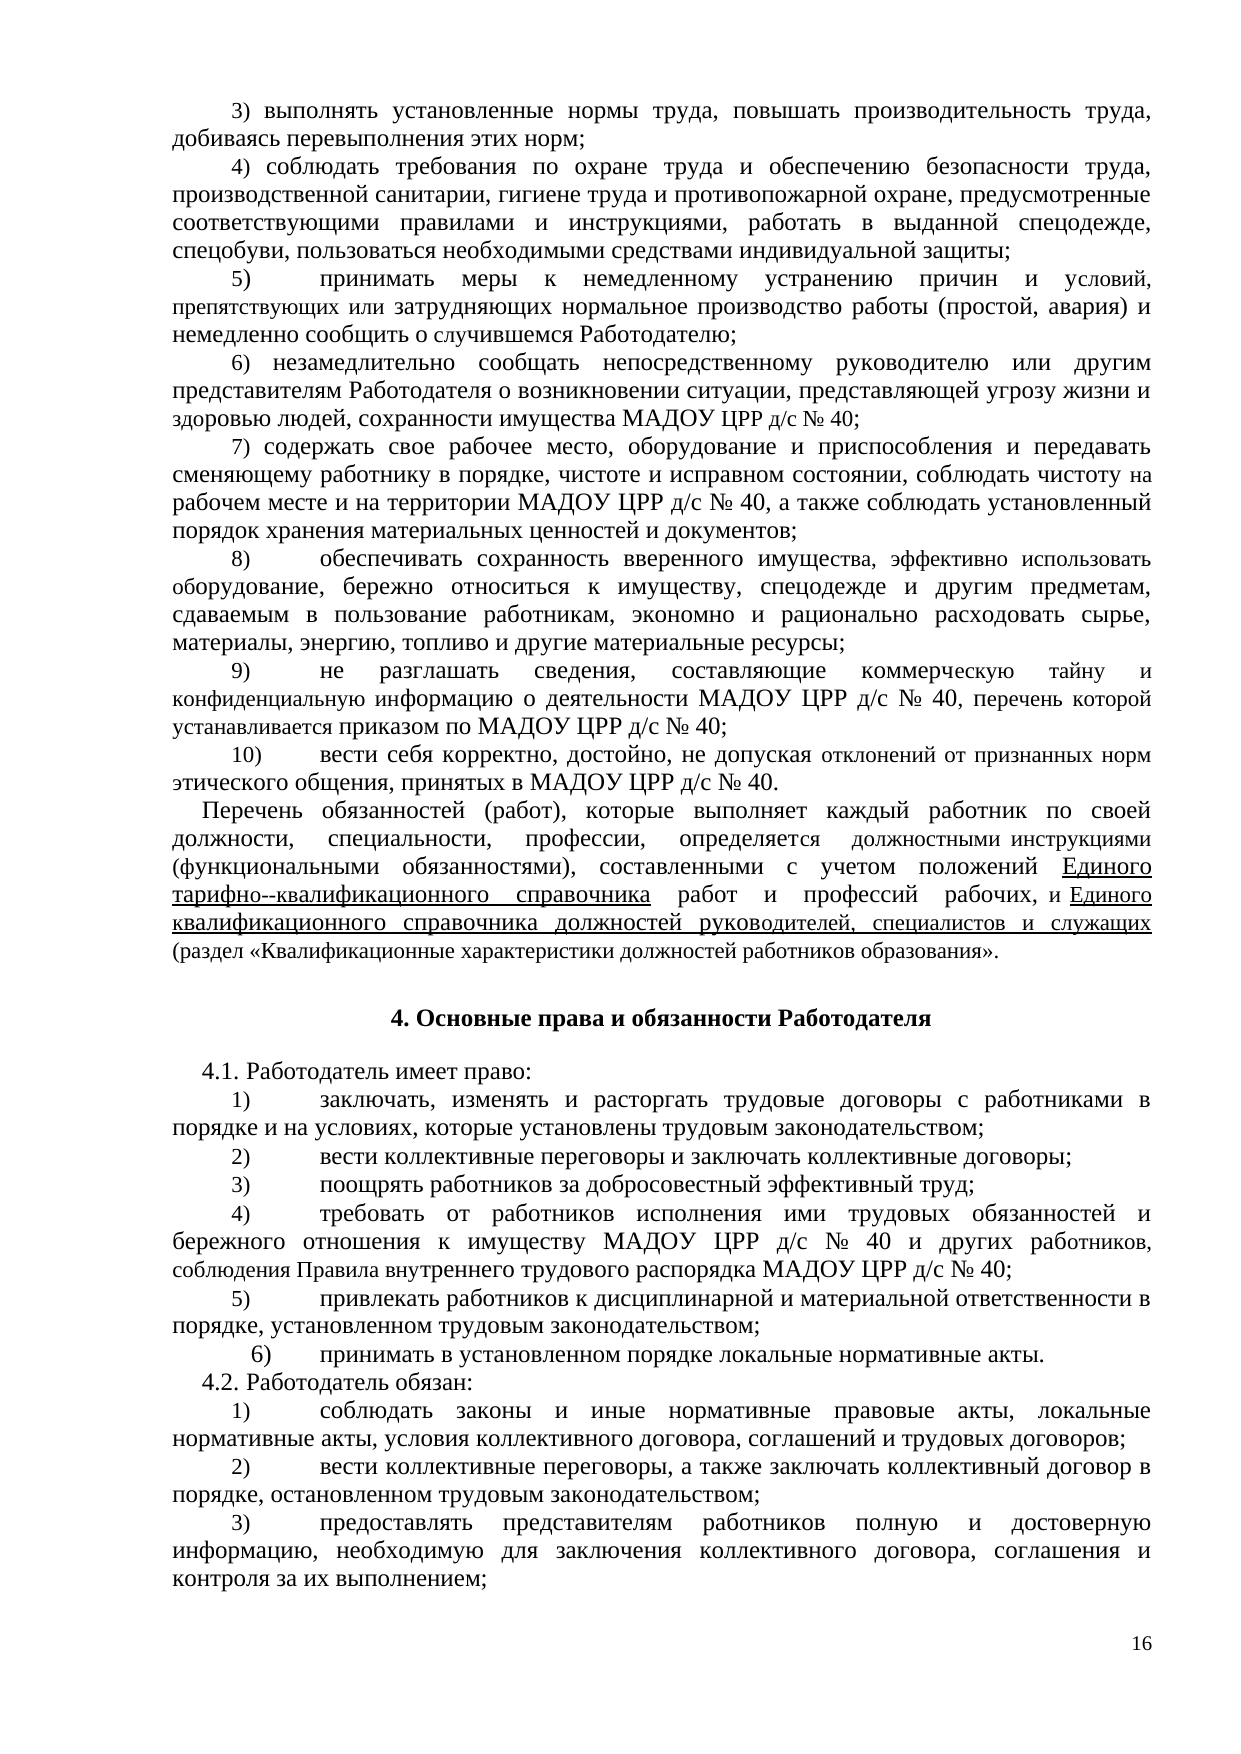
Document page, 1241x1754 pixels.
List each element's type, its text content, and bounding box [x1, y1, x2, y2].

text Перечень обязанностей (работ), которые выполняет каждый работник по своей должности, специальности, профессии, определяется должностными инструкциями (функциональными обязанностями), составленными с учетом положений Единого тарифно--квалификационного справочника работ и профессий рабочих, и Единого квалификационного справочника должностей руководителей, специалистов и служащих (раздел «Квалификационные характеристики должностей работников образования». [172, 796, 1152, 932]
list заключать, изменять и расторгать трудовые договоры с работниками в порядке и на условиях, которые установлены трудовым законодательством; [172, 1085, 1152, 1141]
list поощрять работников за добросовестный эффективный труд; [172, 1170, 1152, 1198]
text 4. Основные права и обязанности Работодателя [172, 1003, 1150, 1032]
text 4.2. Работодатель обязан: [172, 1368, 1152, 1396]
text 5) принимать меры к немедленному устранению причин и условий, препятствующих или затрудняющих нормальное производство работы (простой, авария) и немедленно сообщить о случившемся Работодателю; [172, 264, 1152, 348]
text 6) незамедлительно сообщать непосредственному руководителю или другим представителям Работодателя о возникновении ситуации, представляющей угрозу жизни и здоровью людей, сохранности имущества МАДОУ ЦРР д/с № 40; [172, 348, 1152, 432]
text 8) обеспечивать сохранность вверенного имущества, эффективно использовать оборудование, бережно относиться к имуществу, спецодежде и другим предметам, сдаваемым в пользование работникам, экономно и рационально расходовать сырье, материалы, энергию, топливо и другие материальные ресурсы; [172, 544, 1152, 656]
list привлекать работников к дисциплинарной и материальной ответственности в порядке, установленном трудовым законодательством; [172, 1283, 1152, 1339]
text Перечень обязанностей (работ), которые выполняет каждый работник по своей должности, специальности, профессии, определяется должностными инструкциями (функциональными обязанностями), составленными с учетом положений Единого тарифно--квалификационного справочника работ и профессий рабочих, и Единого квалификационного справочника должностей руководителей, специалистов и служащих (раздел «Квалификационные характеристики должностей работников образования». [172, 934, 1152, 964]
list соблюдать законы и иные нормативные правовые акты, локальные нормативные акты, условия коллективного договора, соглашений и трудовых договоров; [172, 1396, 1152, 1452]
list вести коллективные переговоры, а также заключать коллективный договор в порядке, остановленном трудовым законодательством; [172, 1452, 1152, 1508]
text 4) соблюдать требования по охране труда и обеспечению безопасности труда, производственной санитарии, гигиене труда и противопожарной охране, предусмотренные соответствующими правилами и инструкциями, работать в выданной спецодежде, спецобуви, пользоваться необходимыми средствами индивидуальной защиты; [172, 152, 1152, 264]
text 4.1. Работодатель имеет право: [172, 1057, 1152, 1085]
list требовать от работников исполнения ими трудовых обязанностей и бережного отношения к имуществу МАДОУ ЦРР д/с № 40 и других работников, соблюдения Правила внутреннего трудового распорядка МАДОУ ЦРР д/с № 40; [172, 1199, 1152, 1283]
list принимать в установленном порядке локальные нормативные акты. [221, 1340, 1152, 1368]
text 3) выполнять установленные нормы труда, повышать производительность труда, добиваясь перевыполнения этих норм; [172, 96, 1152, 152]
text 9) не разглашать сведения, составляющие коммерческую тайну и конфиденциальную информацию о деятельности МАДОУ ЦРР д/с № 40, перечень которой устанавливается приказом по МАДОУ ЦРР д/с № 40; [172, 656, 1152, 740]
list предоставлять представителям работников полную и достоверную информацию, необходимую для заключения коллективного договора, соглашения и контроля за их выполнением; [172, 1508, 1152, 1592]
list вести коллективные переговоры и заключать коллективные договоры; [172, 1142, 1152, 1170]
text 10) вести себя корректно, достойно, не допуская отклонений от признанных норм этического общения, принятых в МАДОУ ЦРР д/с № 40. [172, 740, 1152, 796]
text 7) содержать свое рабочее место, оборудование и приспособления и передавать сменяющему работнику в порядке, чистоте и исправном состоянии, соблюдать чистоту на рабочем месте и на территории МАДОУ ЦРР д/с № 40, а также соблюдать установленный порядок хранения материальных ценностей и документов; [172, 432, 1152, 544]
